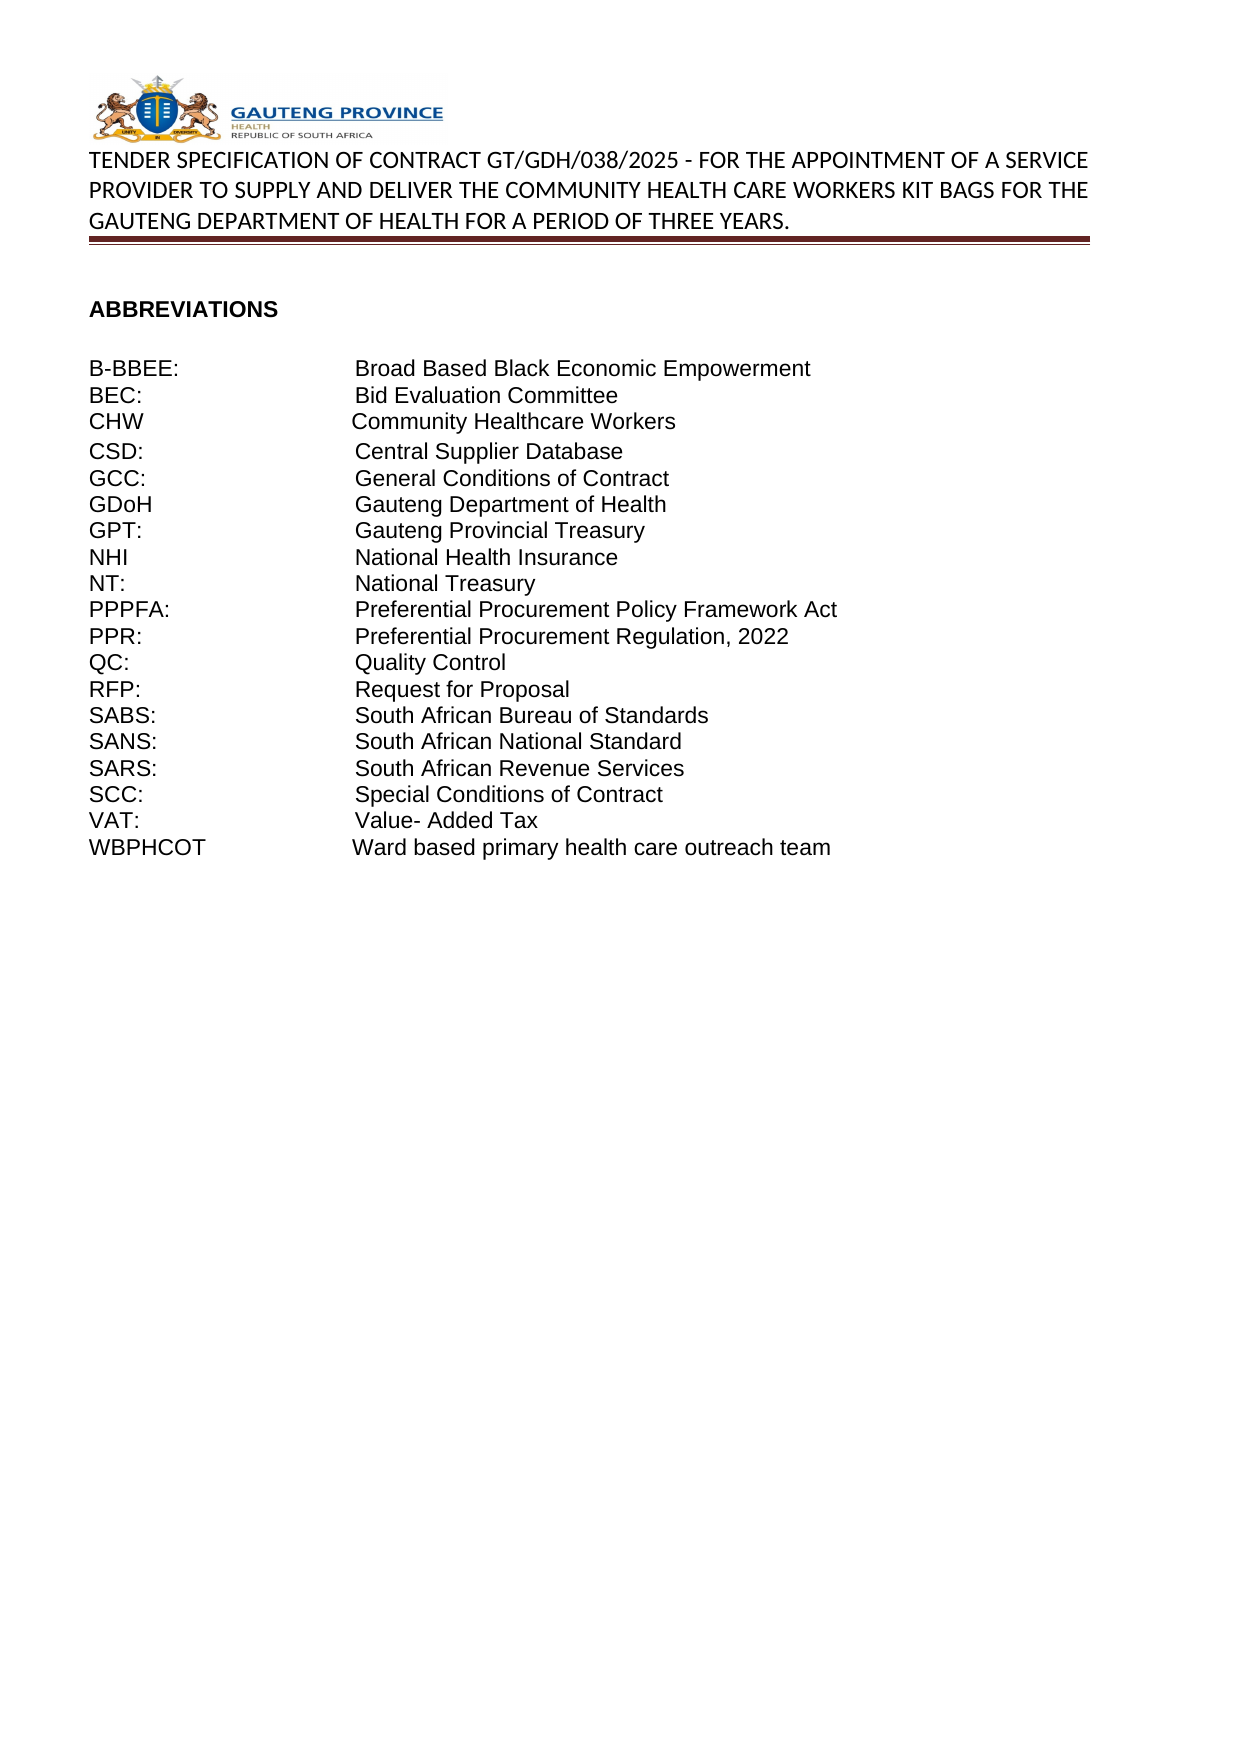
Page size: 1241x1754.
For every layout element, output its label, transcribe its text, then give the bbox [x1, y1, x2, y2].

text SANS: South African National Standard [89, 728, 1090, 754]
text NT: National Treasury [89, 570, 1090, 596]
text PPPFA: Preferential Procurement Policy Framework Act [89, 596, 1090, 623]
text GPT: Gauteng Provincial Treasury [89, 517, 1090, 544]
text SCC: Special Conditions of Contract [89, 781, 1090, 807]
text GDoH Gauteng Department of Health [89, 491, 1090, 517]
text B-BBEE: Broad Based Black Economic Empowerment [89, 355, 1090, 382]
text BEC: Bid Evaluation Committee [89, 382, 1090, 408]
text SABS: South African Bureau of Standards [89, 702, 1090, 728]
picture [88, 73, 448, 145]
text WBPHCOT Ward based primary health care outreach team [89, 834, 1090, 860]
text SARS: South African Revenue Services [89, 754, 1090, 781]
text QC: Quality Control [89, 649, 1090, 676]
list CHW Community Healthcare Workers [89, 408, 1041, 434]
text RFP: Request for Proposal [89, 676, 1090, 702]
text VAT: Value- Added Tax [89, 807, 1090, 834]
text ABBREVIATIONS [89, 296, 1090, 323]
text PPR: Preferential Procurement Regulation, 2022 [89, 623, 1090, 649]
text GCC: General Conditions of Contract [89, 465, 1090, 491]
text NHI National Health Insurance [89, 544, 1090, 570]
text CSD: Central Supplier Database [89, 438, 1090, 465]
